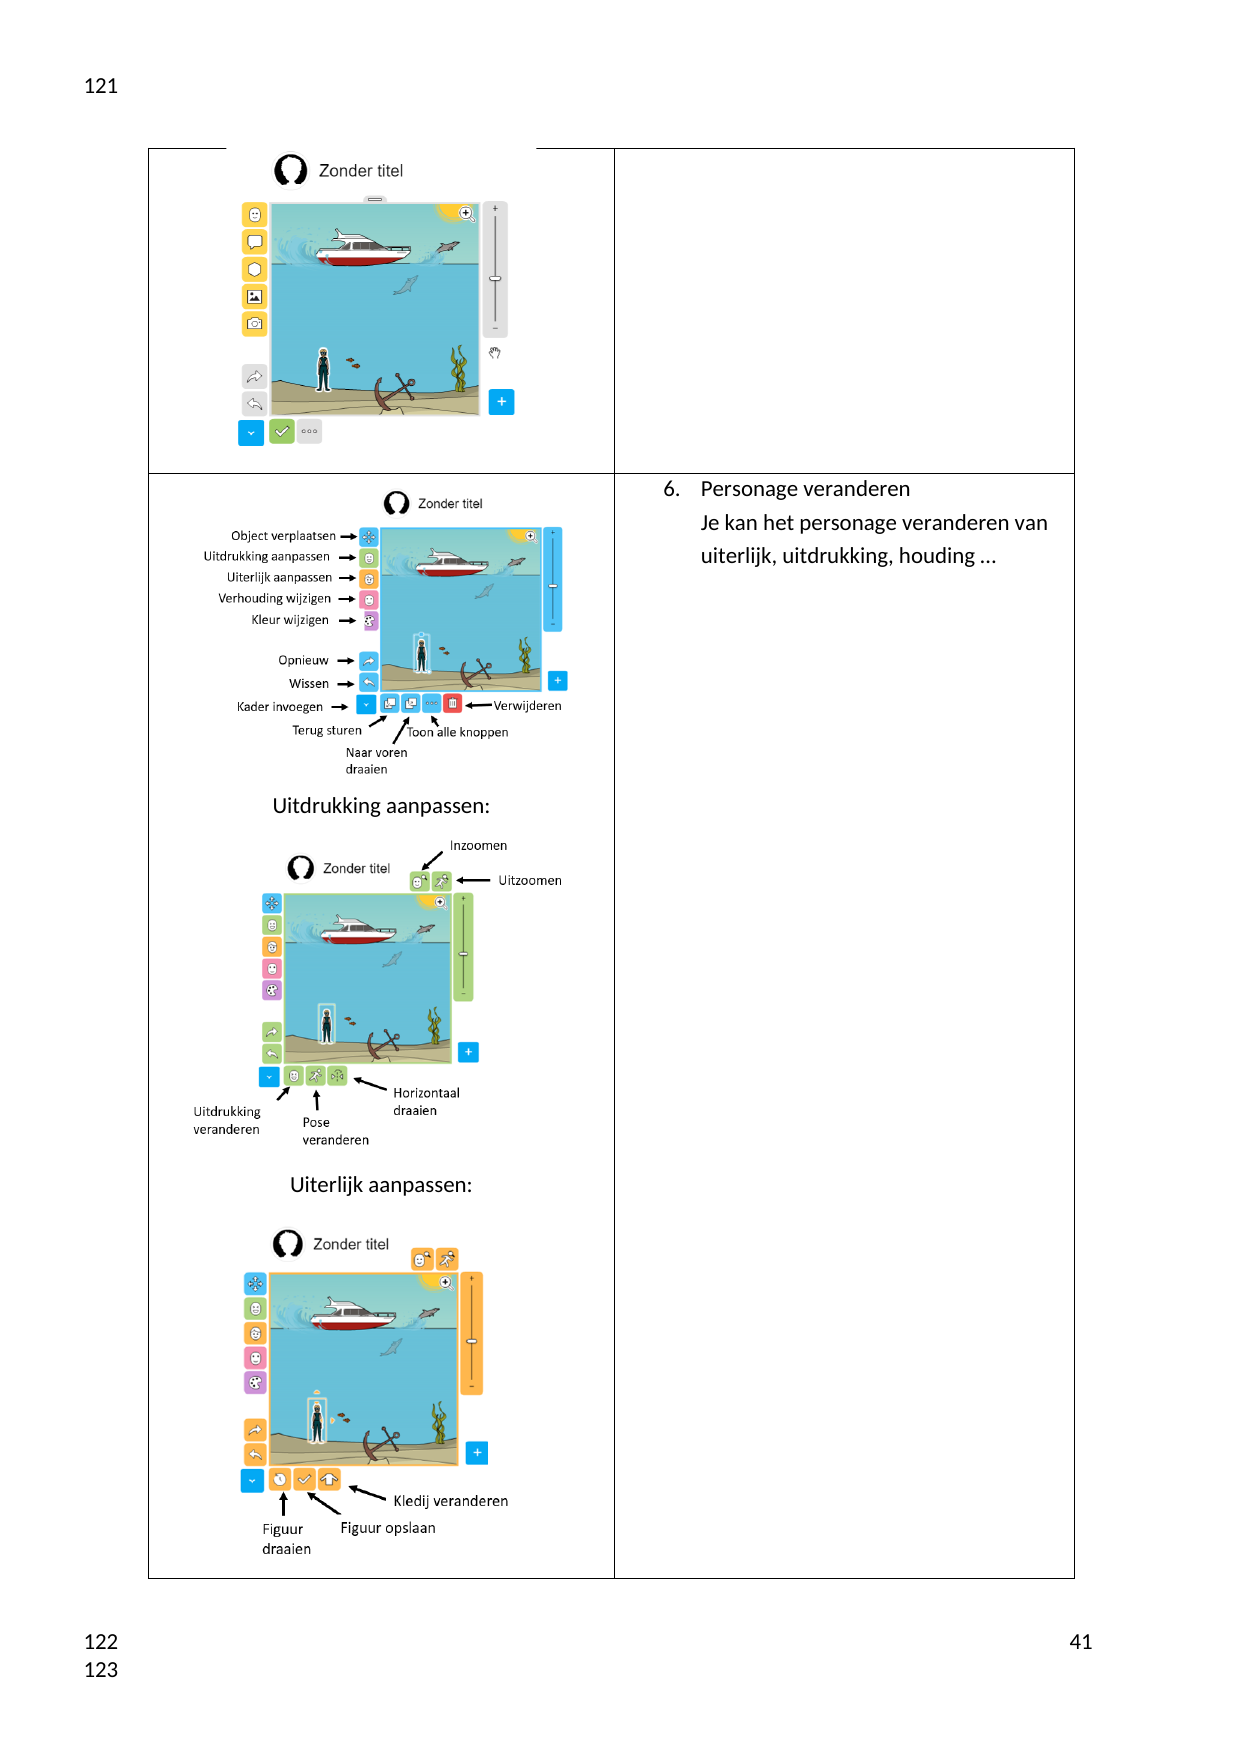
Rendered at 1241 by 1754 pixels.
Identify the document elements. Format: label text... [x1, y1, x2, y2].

picture [182, 831, 581, 1159]
table_cell Personage veranderen Je kan het personage veranderen van uiterlijk, uitdrukking, houding … [615, 474, 1074, 1578]
picture [226, 148, 537, 462]
table_cell [149, 149, 614, 473]
table_cell Uitdrukking aanpassen: Uiterlijk aanpassen: [149, 474, 614, 1578]
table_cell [615, 149, 1074, 473]
picture [190, 474, 572, 780]
picture [231, 1210, 532, 1567]
